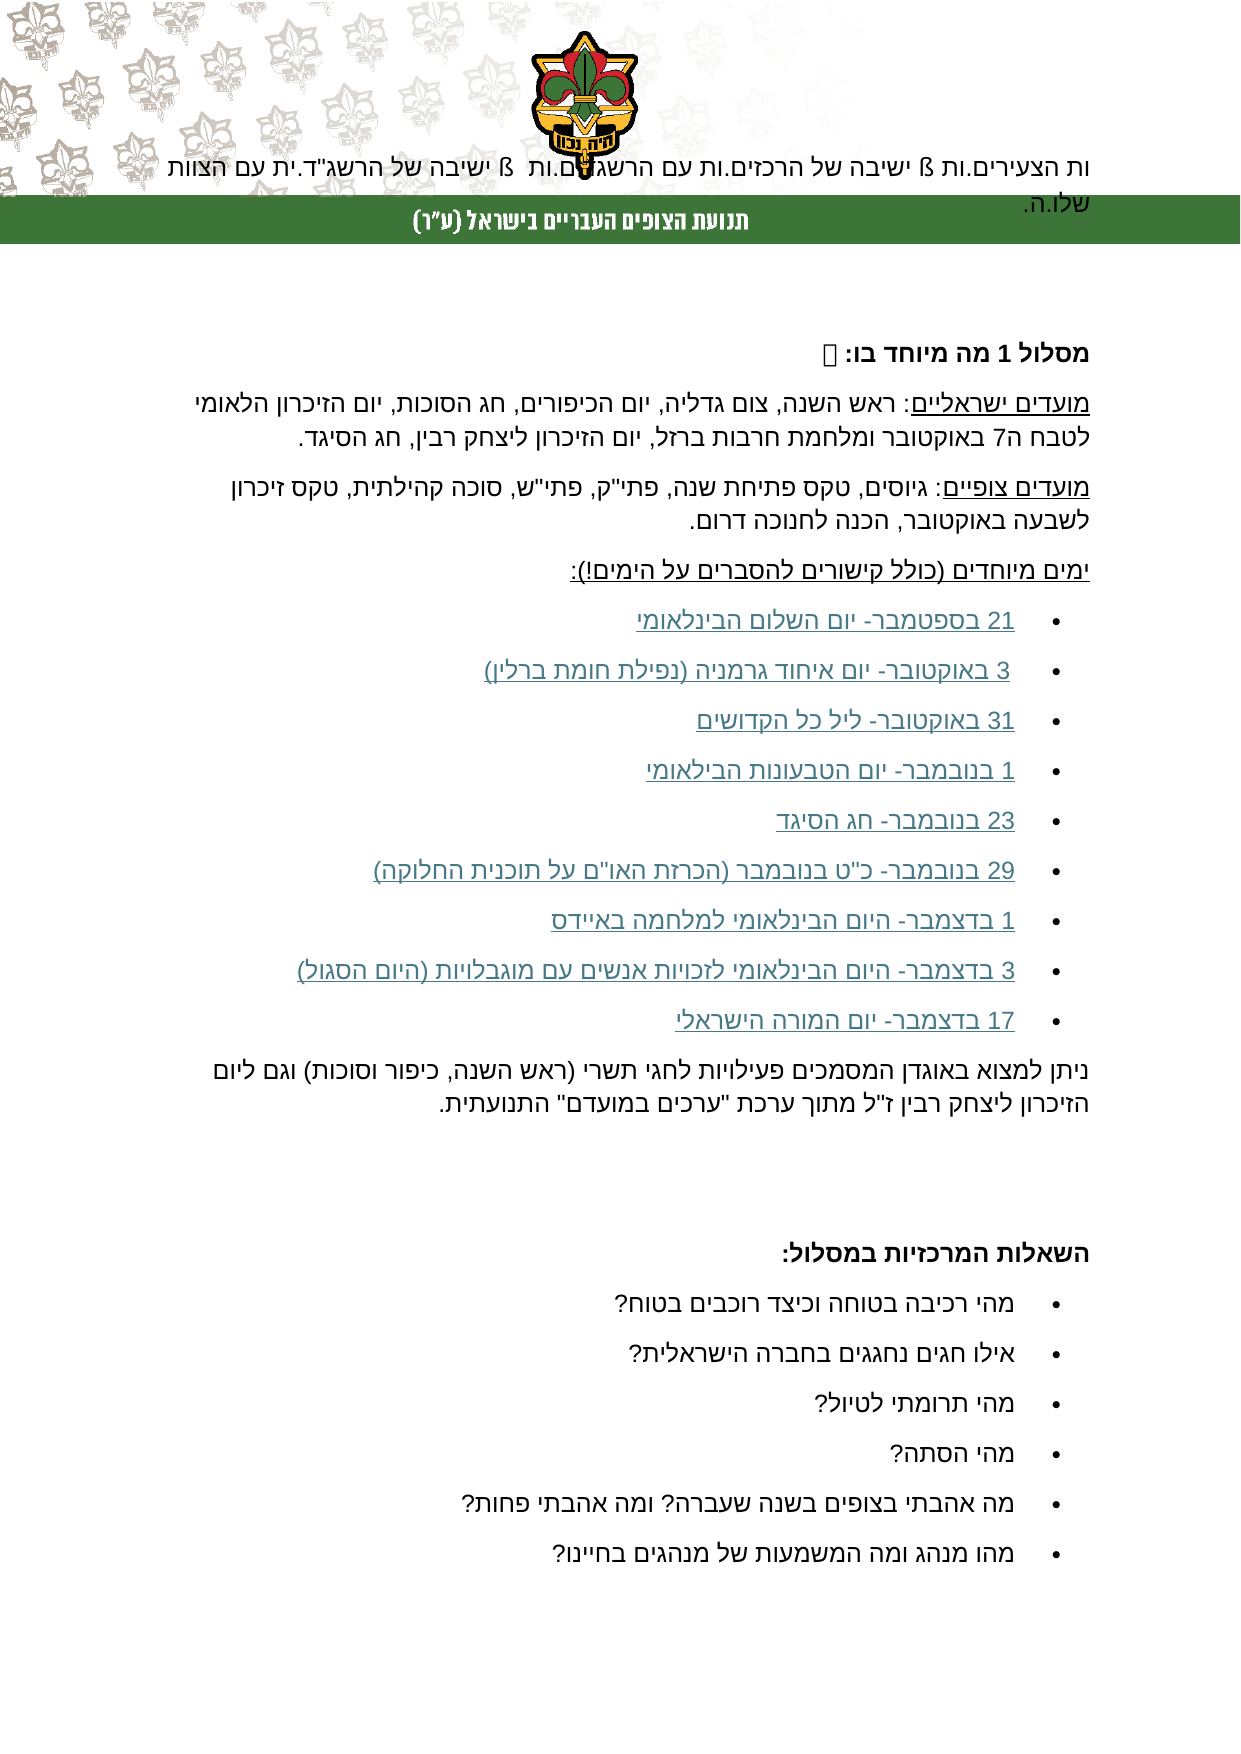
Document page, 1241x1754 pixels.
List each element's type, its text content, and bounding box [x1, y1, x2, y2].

text מועדים צופיים: גיוסים, טקס פתיחת שנה, פתי"ק, פתי"ש, סוכה קהילתית, טקס זיכרון לשבעה באוקטובר, הכנה לחנוכה דרום. [150, 473, 1090, 535]
list 3 באוקטובר- יום איחוד גרמניה (נפילת חומת ברלין) [150, 656, 1053, 685]
picture [0, 2, 1241, 249]
text השאלות המרכזיות במסלול: [150, 1239, 1090, 1268]
list אילו חגים נחגגים בחברה הישראלית? [150, 1339, 1053, 1368]
list מהי רכיבה בטוחה וכיצד רוכבים בטוח? [150, 1289, 1053, 1318]
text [150, 150, 1090, 217]
list 23 בנובמבר- חג הסיגד [150, 806, 1053, 835]
text מסלול 1 מה מיוחד בו: 👯 [150, 339, 1090, 368]
list 1 בדצמבר- היום הבינלאומי למלחמה באיידס [150, 906, 1053, 935]
list מהי הסתה? [150, 1439, 1053, 1468]
list 29 בנובמבר- כ"ט בנובמבר (הכרזת האו"ם על תוכנית החלוקה) [150, 856, 1053, 885]
list 3 בדצמבר- היום הבינלאומי לזכויות אנשים עם מוגבלויות (היום הסגול) [150, 956, 1053, 985]
list מה אהבתי בצופים בשנה שעברה? ומה אהבתי פחות? [150, 1489, 1053, 1518]
list מהו מנהג ומה המשמעות של מנהגים בחיינו? [150, 1539, 1053, 1568]
list 1 בנובמבר- יום הטבעונות הבילאומי [150, 756, 1053, 785]
text מועדים ישראליים: ראש השנה, צום גדליה, יום הכיפורים, חג הסוכות, יום הזיכרון הלאומי לטבח ה7 באוקטובר ומלחמת חרבות ברזל, יום הזיכרון ליצחק רבין, חג הסיגד. [150, 389, 1090, 451]
list 21 בספטמבר- יום השלום הבינלאומי [150, 606, 1053, 635]
text ימים מיוחדים (כולל קישורים להסברים על הימים!): [150, 556, 1090, 585]
list מהי תרומתי לטיול? [150, 1389, 1053, 1418]
list 17 בדצמבר- יום המורה הישראלי [150, 1006, 1053, 1035]
text ניתן למצוא באוגדן המסמכים פעילויות לחגי תשרי (ראש השנה, כיפור וסוכות) וגם ליום הזיכרון ליצחק רבין ז"ל מתוך ערכת "ערכים במועדם" התנועתית. [150, 1056, 1090, 1118]
list 31 באוקטובר- ליל כל הקדושים [150, 706, 1053, 735]
